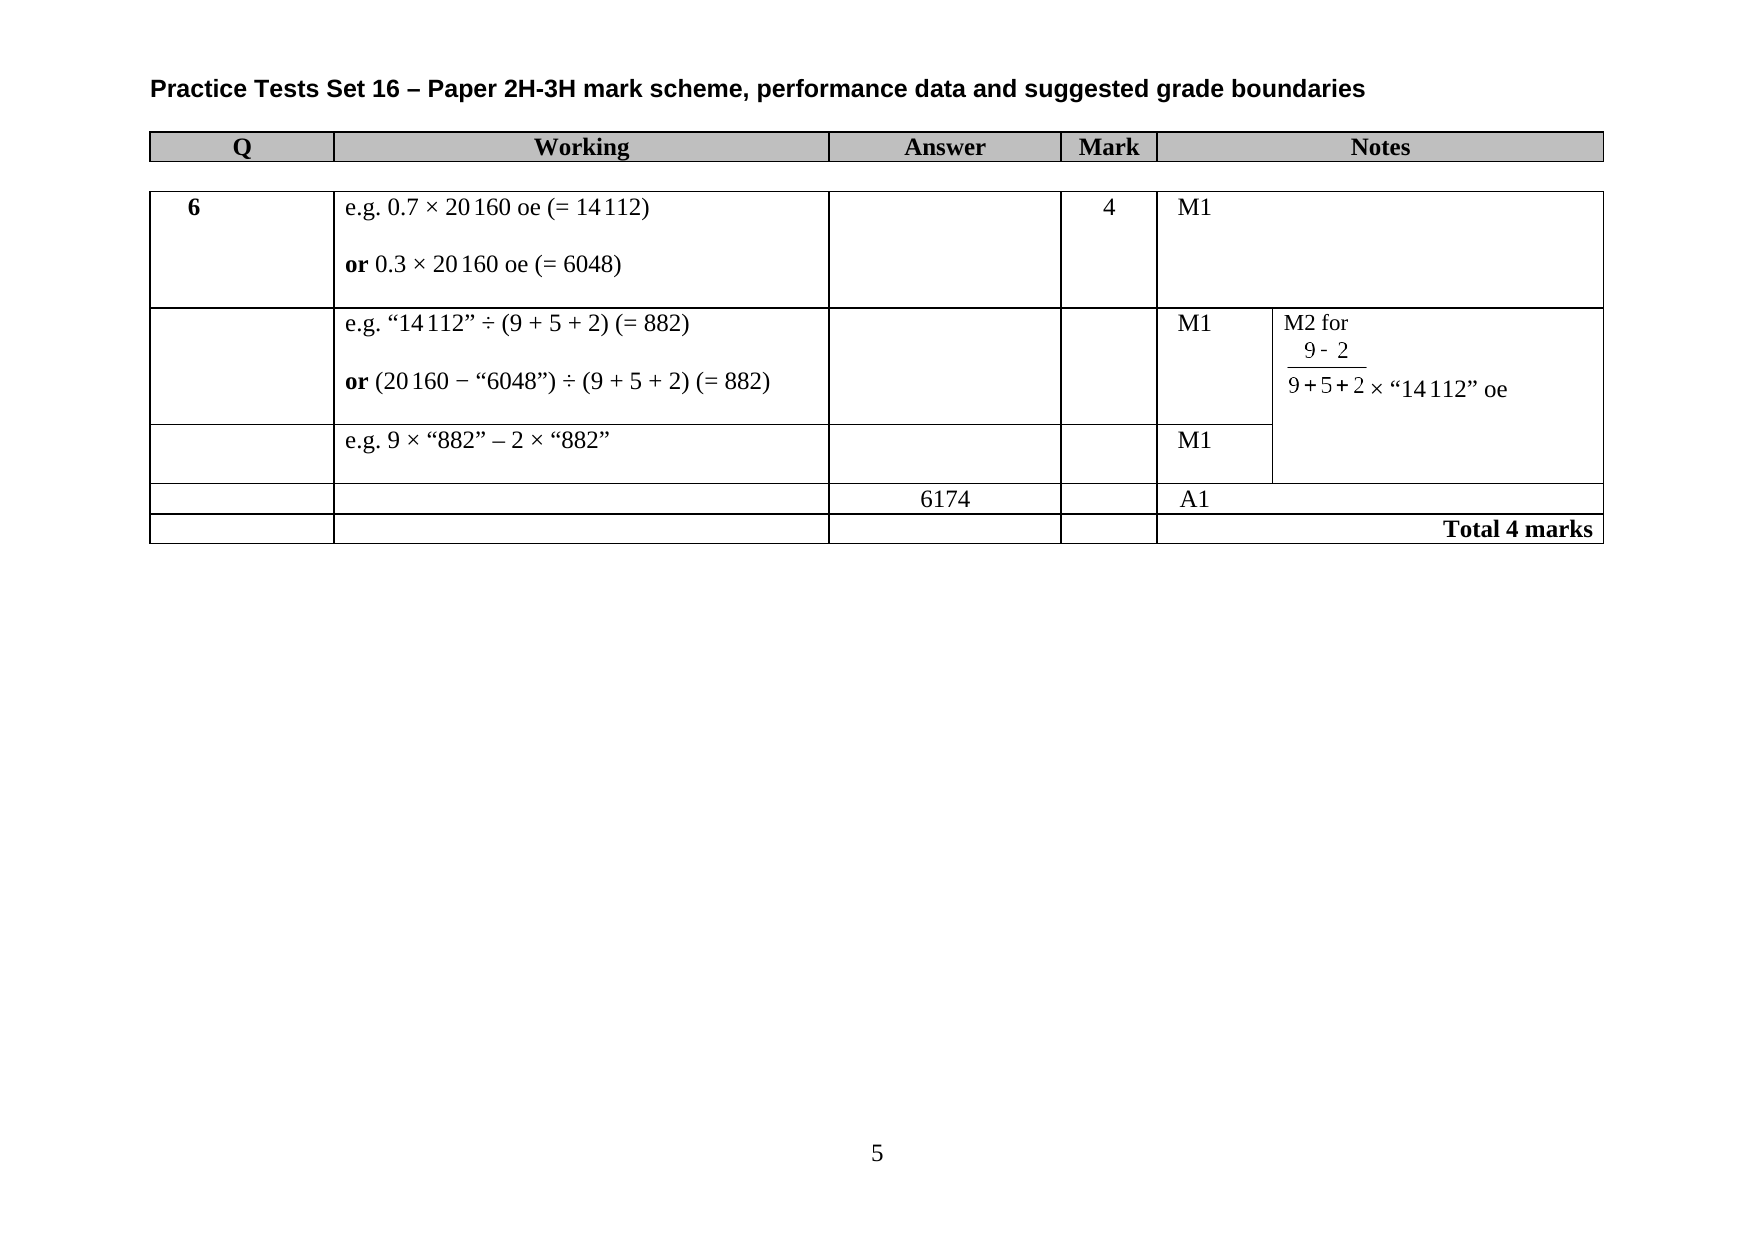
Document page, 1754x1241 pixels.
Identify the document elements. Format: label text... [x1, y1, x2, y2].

table_cell [830, 515, 1060, 543]
table_cell M1 [1158, 425, 1232, 483]
table_cell e.g. 9 × “882” – 2 × “882” [335, 425, 828, 483]
table_cell A1 [1158, 484, 1232, 513]
table_cell [830, 309, 1060, 423]
table_header [1232, 192, 1603, 307]
table_cell [151, 484, 238, 513]
table_cell [1232, 484, 1603, 513]
table_header 4 [1062, 192, 1156, 307]
table_cell Total 4 marks [1232, 515, 1603, 543]
table_header M1 [1158, 192, 1232, 307]
table_cell 6174 [830, 484, 1060, 513]
table_header 6 [151, 192, 238, 307]
table_cell [1232, 309, 1272, 423]
table_cell [238, 309, 333, 423]
table_cell [830, 425, 1060, 483]
table_cell [1062, 484, 1156, 513]
table_cell [1232, 425, 1272, 483]
table_cell [1062, 425, 1156, 483]
table_cell [151, 515, 238, 543]
table_cell M2 for × “14 112” oe [1273, 309, 1603, 483]
table_cell [1158, 515, 1232, 543]
table_cell [335, 484, 828, 513]
table_cell [335, 515, 828, 543]
table_cell [151, 425, 238, 483]
table_cell [238, 515, 333, 543]
table_cell e.g. “14 112” ÷ (9 + 5 + 2) (= 882) or (20 160 − “6048”) ÷ (9 + 5 + 2) (= 882) [335, 309, 828, 423]
table_header [238, 192, 333, 307]
table_header [830, 192, 1060, 307]
table_cell [238, 484, 333, 513]
table_cell [238, 425, 333, 483]
table_header e.g. 0.7 × 20 160 oe (= 14 112) or 0.3 × 20 160 oe (= 6048) [335, 192, 828, 307]
table_cell M1 [1158, 309, 1232, 423]
table_cell [1062, 515, 1156, 543]
table_cell [1062, 309, 1156, 423]
table_cell [151, 309, 238, 423]
